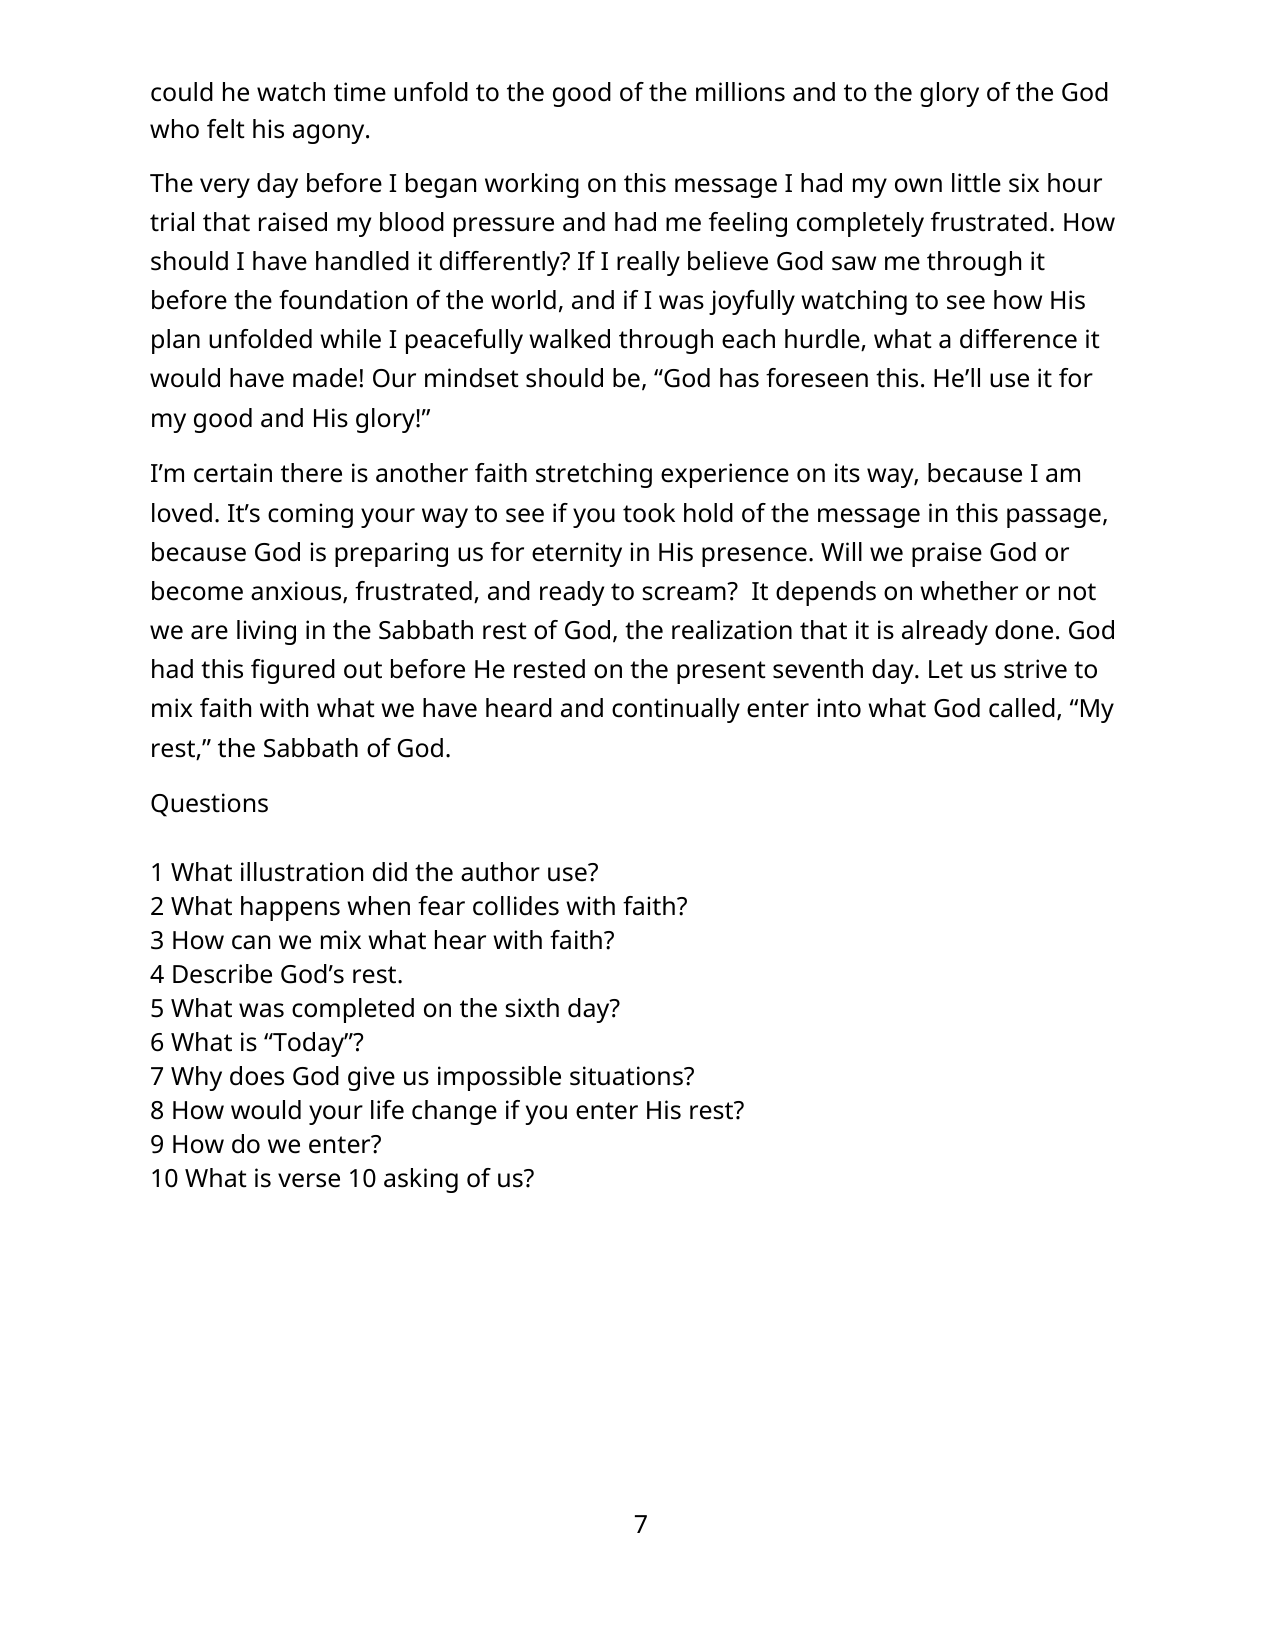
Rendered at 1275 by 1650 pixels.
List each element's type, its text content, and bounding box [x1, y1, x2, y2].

text 4 Describe God’s rest. [150, 956, 1125, 990]
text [150, 75, 1125, 146]
text 8 How would your life change if you enter His rest? [150, 1093, 1125, 1127]
text 5 What was completed on the sixth day? [150, 990, 1125, 1024]
text I’m certain there is another faith stretching experience on its way, because I am loved. It’s coming your way to see if you took hold of the message in this passage, because God is preparing us for eternity in His presence. Will we praise God or become anxious, frustrated, and ready to scream? It depends on whether or not we are living in the Sabbath rest of God, the realization that it is already done. God had this figured out before He rested on the present seventh day. Let us strive to mix faith with what we have heard and continually enter into what God called, “My rest,” the Sabbath of God. [150, 456, 1125, 764]
text 3 How can we mix what hear with faith? [150, 922, 1125, 956]
text 10 What is verse 10 asking of us? [150, 1161, 1125, 1229]
text 2 What happens when fear collides with faith? [150, 888, 1125, 922]
text 7 Why does God give us impossible situations? [150, 1058, 1125, 1093]
text 1 What illustration did the author use? [150, 854, 1125, 888]
text 9 How do we enter? [150, 1127, 1125, 1161]
text The very day before I began working on this message I had my own little six hour trial that raised my blood pressure and had me feeling completely frustrated. How should I have handled it differently? If I really believe God saw me through it before the foundation of the world, and if I was joyfully watching to see how His plan unfolded while I peacefully walked through each hurdle, what a difference it would have made! Our mindset should be, “God has foreseen this. He’ll use it for my good and His glory!” [150, 165, 1125, 434]
text 6 What is “Today”? [150, 1024, 1125, 1058]
text Questions [150, 786, 1125, 820]
